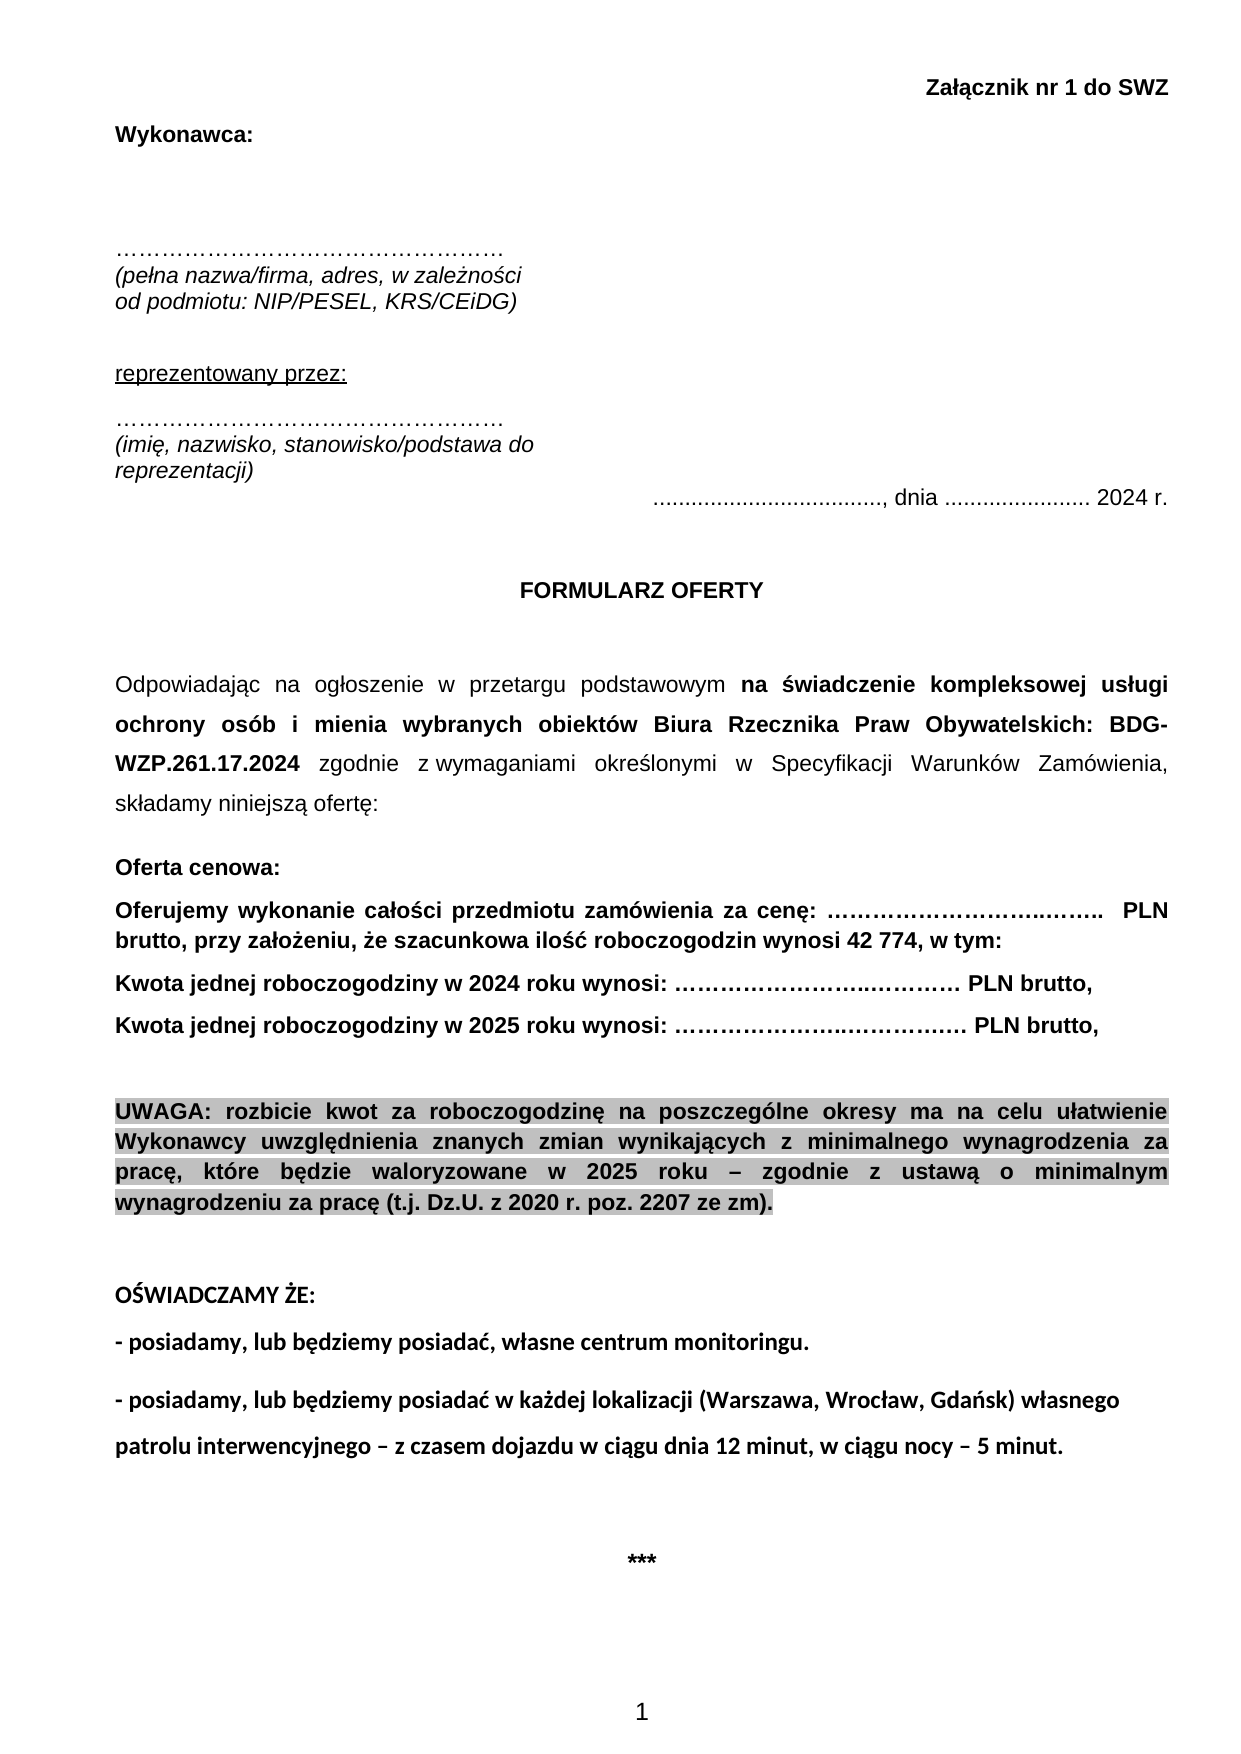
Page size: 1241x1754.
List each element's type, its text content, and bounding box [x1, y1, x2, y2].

text Kwota jednej roboczogodziny w 2024 roku wynosi: ……………………..………… PLN brutto, [115, 970, 1169, 996]
text Załącznik nr 1 do SWZ [779, 74, 1169, 100]
text - posiadamy, lub będziemy posiadać w każdej lokalizacji (Warszawa, Wrocław, Gdańsk) własnego patrolu interwencyjnego – z czasem dojazdu w ciągu dnia 12 minut, w ciągu nocy – 5 minut. [115, 1384, 1169, 1461]
text Oferta cenowa: [115, 854, 1169, 881]
text *** [115, 1548, 1169, 1577]
text (imię, nazwisko, stanowisko/podstawa do reprezentacji) [115, 431, 548, 484]
text UWAGA: rozbicie kwot za roboczogodzinę na poszczególne okresy ma na celu ułatwienie Wykonawcy uwzględnienia znanych zmian wynikających z minimalnego wynagrodzenia za pracę, które będzie waloryzowane w 2025 roku – zgodnie z ustawą o minimalnym wynagrodzeniu za pracę (t.j. Dz.U. z 2020 r. poz. 2207 ze zm). [115, 1185, 1169, 1215]
text - posiadamy, lub będziemy posiadać, własne centrum monitoringu. [115, 1326, 1169, 1357]
text ...................................., dnia ....................... 2024 r. [484, 484, 1169, 510]
text Odpowiadając na ogłoszenie w przetargu podstawowym na świadczenie kompleksowej usługi ochrony osób i mienia wybranych obiektów Biura Rzecznika Praw Obywatelskich: BDG-WZP.261.17.2024 zgodnie z wymaganiami określonymi w Specyfikacji Warunków Zamówienia, składamy niniejszą ofertę: [115, 671, 1169, 816]
text OŚWIADCZAMY ŻE: [115, 1279, 1169, 1309]
text Oferujemy wykonanie całości przedmiotu zamówienia za cenę: ………………………..…….. PLN brutto, przy założeniu, że szacunkowa ilość roboczogodzin wynosi 42 774, w tym: [115, 897, 1169, 953]
text FORMULARZ OFERTY [115, 577, 1169, 604]
text Wykonawca: [115, 121, 1169, 147]
text reprezentowany przez: [115, 359, 1169, 386]
text …………………………………………… [115, 405, 548, 431]
text …………………………………………… [115, 235, 548, 262]
text Kwota jednej roboczogodziny w 2025 roku wynosi: …………………..………….… PLN brutto, [115, 1012, 1169, 1039]
text (pełna nazwa/firma, adres, w zależności od podmiotu: NIP/PESEL, KRS/CEiDG) [115, 262, 548, 314]
